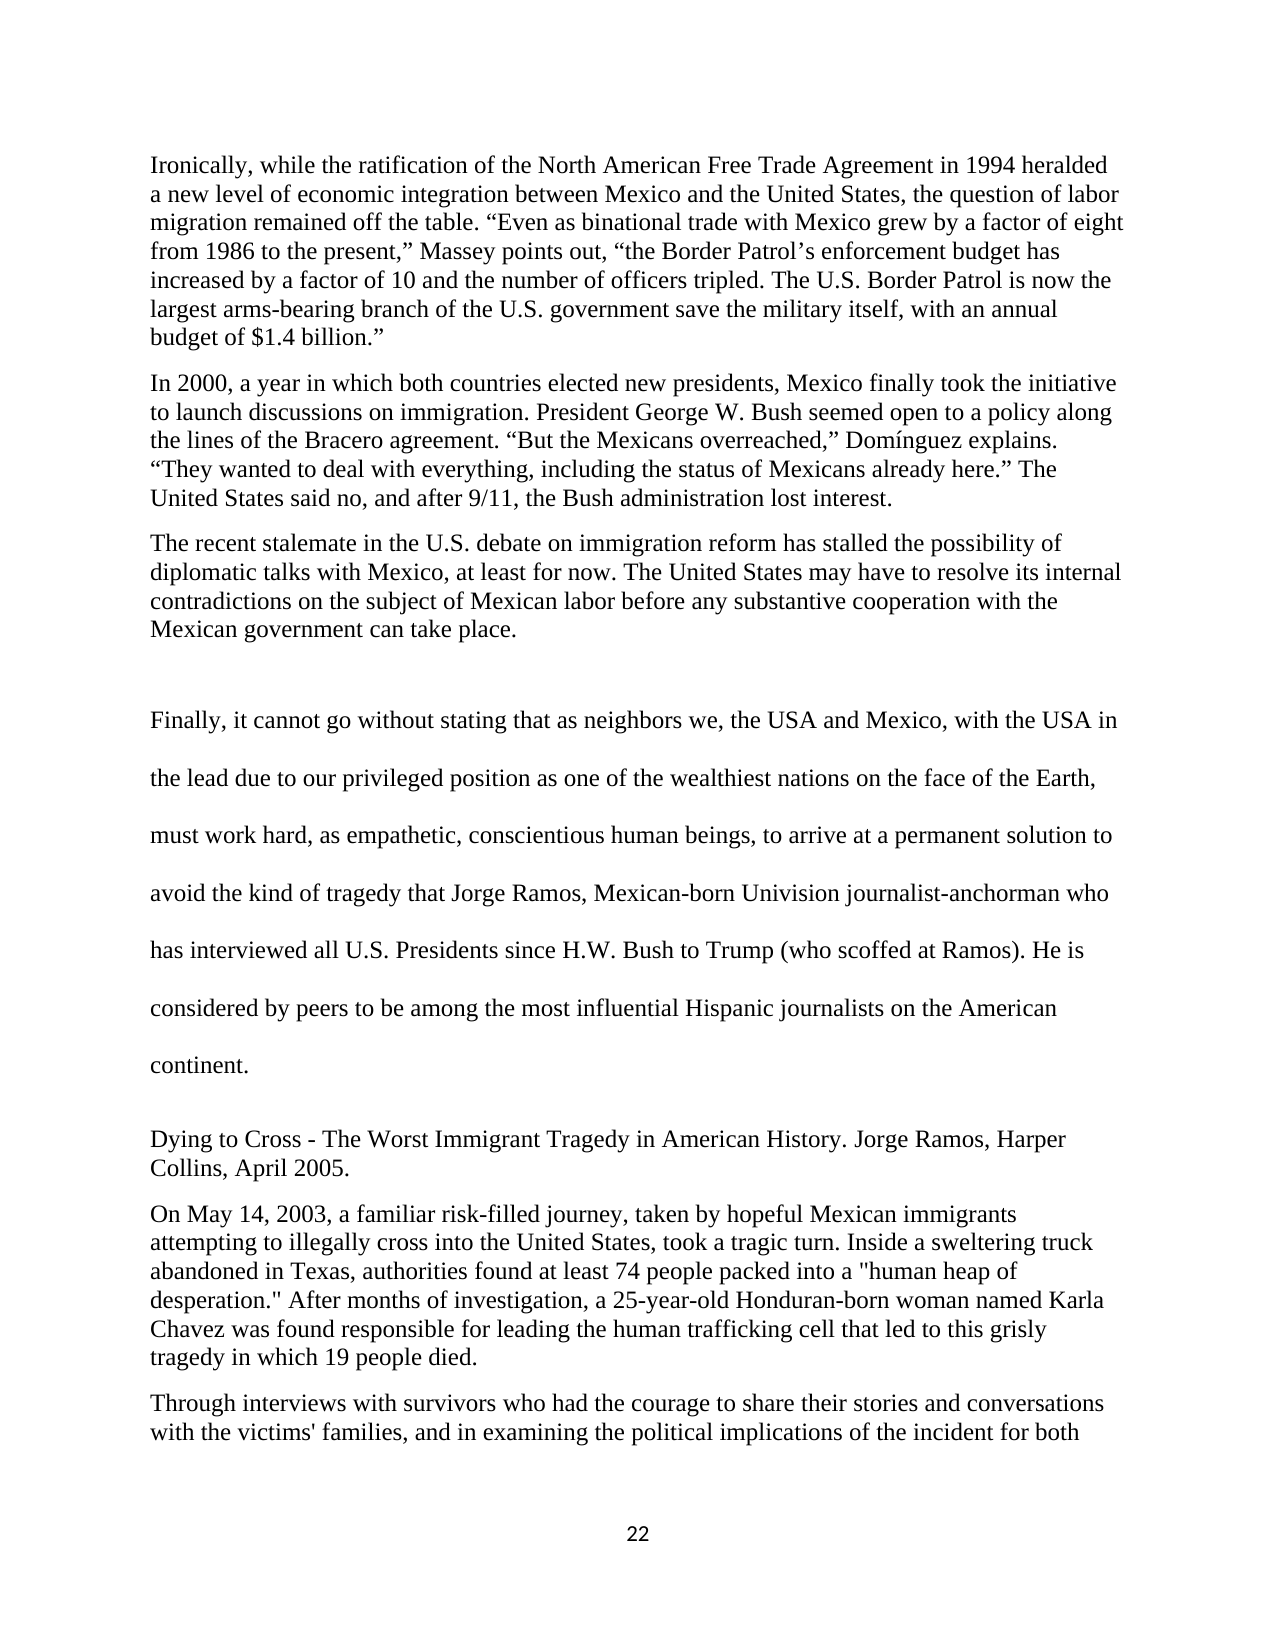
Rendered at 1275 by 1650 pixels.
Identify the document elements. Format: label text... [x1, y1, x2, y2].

text Finally, it cannot go without stating that as neighbors we, the USA and Mexico, with the USA in the lead due to our privileged position as one of the wealthiest nations on the face of the Earth, must work hard, as empathetic, conscientious human beings, to arrive at a permanent solution to avoid the kind of tragedy that Jorge Ramos, Mexican-born Univision journalist-anchorman who has interviewed all U.S. Presidents since H.W. Bush to Trump (who scoffed at Ramos). He is considered by peers to be among the most influential Hispanic journalists on the American continent. [150, 705, 1125, 1079]
text Ironically, while the ratification of the North American Free Trade Agreement in 1994 heralded a new level of economic integration between Mexico and the United States, the question of labor migration remained off the table. “Even as binational trade with Mexico grew by a factor of eight from 1986 to the present,” Massey points out, “the Border Patrol’s enforcement budget has increased by a factor of 10 and the number of officers tripled. The U.S. Border Patrol is now the largest arms-bearing branch of the U.S. government save the military itself, with an annual budget of $1.4 billion.” [150, 150, 1125, 351]
text In 2000, a year in which both countries elected new presidents, Mexico finally took the initiative to launch discussions on immigration. President George W. Bush seemed open to a policy along the lines of the Bracero agreement. “But the Mexicans overreached,” Domínguez explains. “They wanted to deal with everything, including the status of Mexicans already here.” The United States said no, and after 9/11, the Bush administration lost interest. [150, 368, 1125, 512]
text On May 14, 2003, a familiar risk-filled journey, taken by hopeful Mexican immigrants attempting to illegally cross into the United States, took a tragic turn. Inside a sweltering truck abandoned in Texas, authorities found at least 74 people packed into a "human heap of desperation." After months of investigation, a 25-year-old Honduran-born woman named Karla Chavez was found responsible for leading the human trafficking cell that led to this grisly tragedy in which 19 people died. [150, 1199, 1125, 1371]
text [150, 1388, 1125, 1445]
text Dying to Cross - The Worst Immigrant Tragedy in American History. Jorge Ramos, Harper Collins, April 2005. [150, 1124, 1125, 1182]
text The recent stalemate in the U.S. debate on immigration reform has stalled the possibility of diplomatic talks with Mexico, at least for now. The United States may have to resolve its internal contradictions on the subject of Mexican labor before any substantive cooperation with the Mexican government can take place. [150, 528, 1125, 643]
